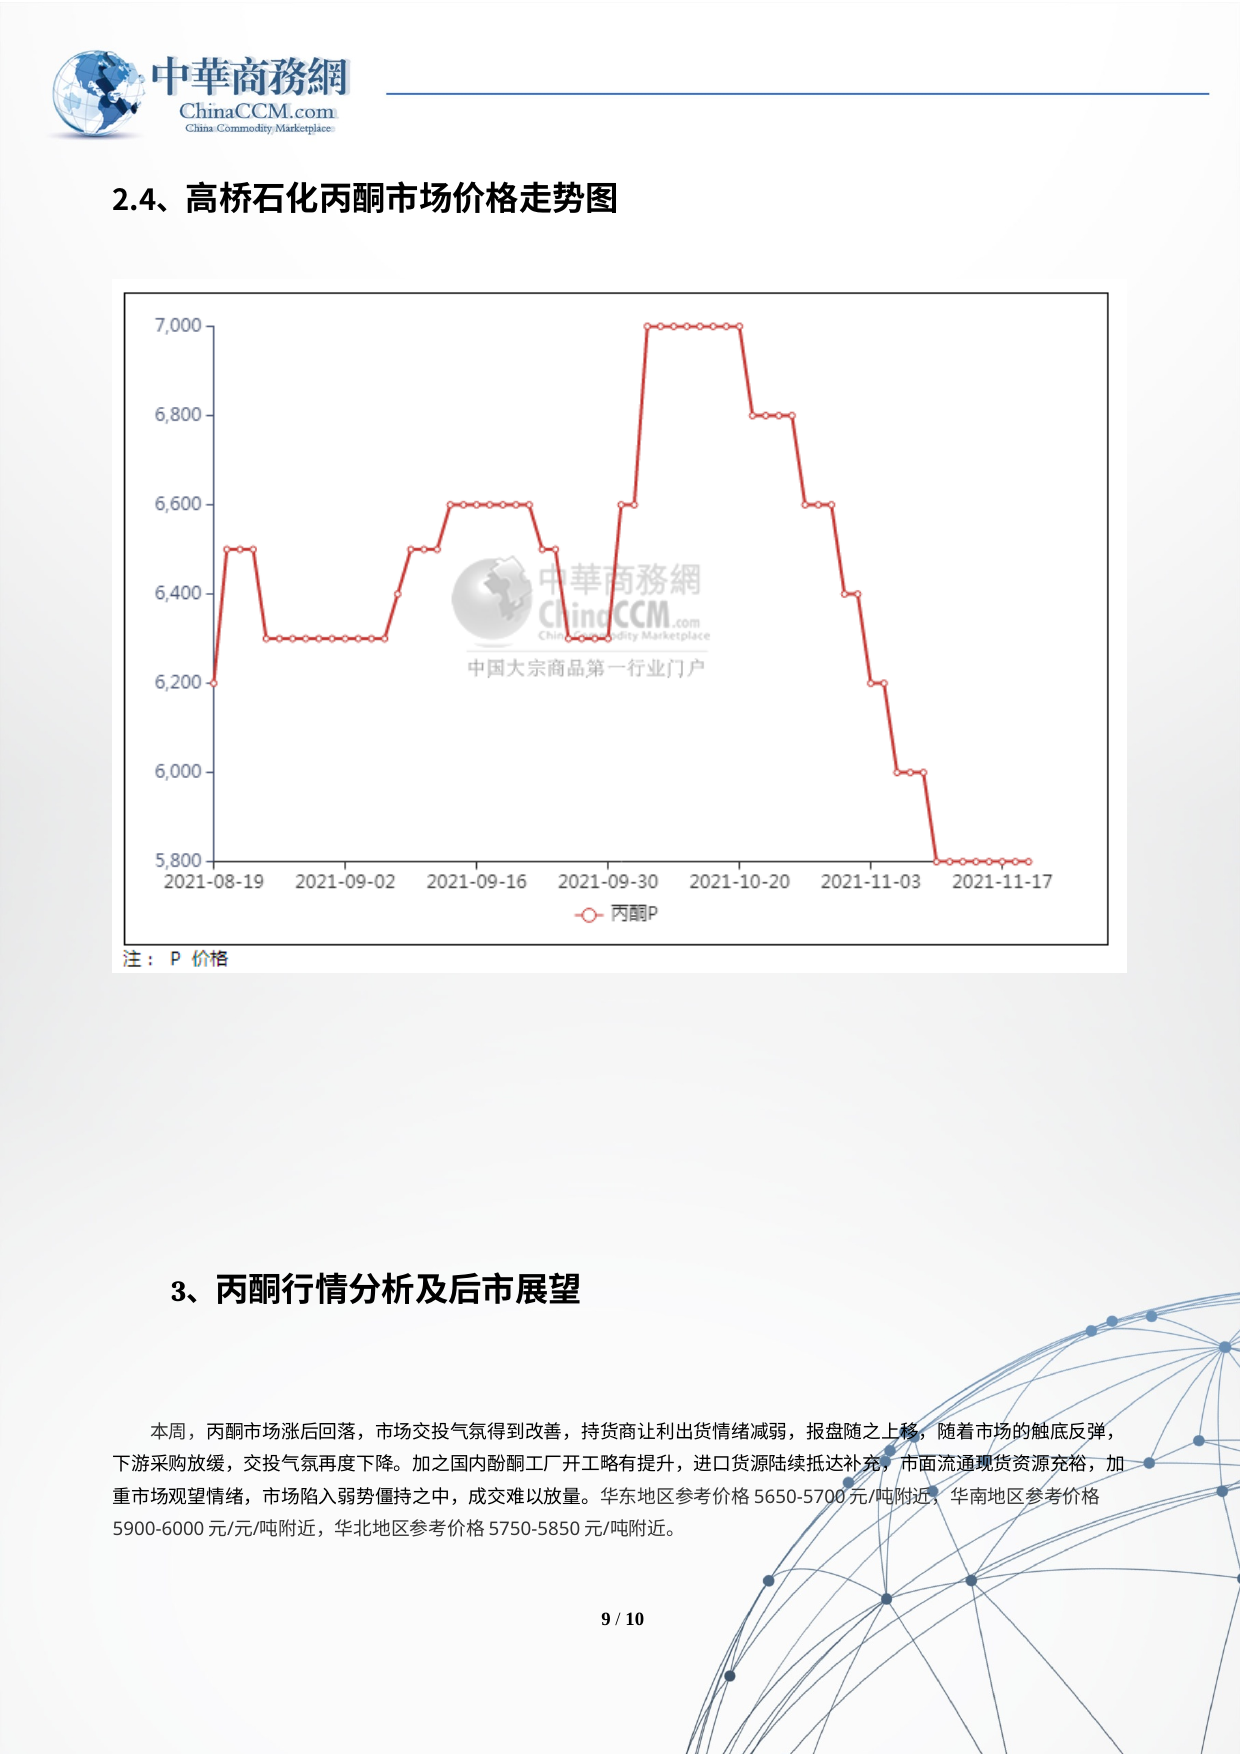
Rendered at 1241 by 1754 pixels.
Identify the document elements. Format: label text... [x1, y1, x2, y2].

picture [0, 2, 1240, 1754]
subtitle 2.4、高桥石化丙酮市场价格走势图 [112, 164, 1128, 229]
text 本周，丙酮市场涨后回落，市场交投气氛得到改善，持货商让利出货情绪减弱，报盘随之上移，随着市场的触底反弹，下游采购放缓，交投气氛再度下降。加之国内酚酮工厂开工略有提升，进口货源陆续抵达补充，市面流通现货资源充裕，加重市场观望情绪，市场陷入弱势僵持之中，成交难以放量。华东地区参考价格5650-5700元/吨附近，华南地区参考价格5900-6000元/元/吨附近，华北地区参考价格5750-5850元/吨附近。 [112, 1414, 1128, 1544]
text 3、丙酮行情分析及后市展望 [112, 1255, 1128, 1320]
